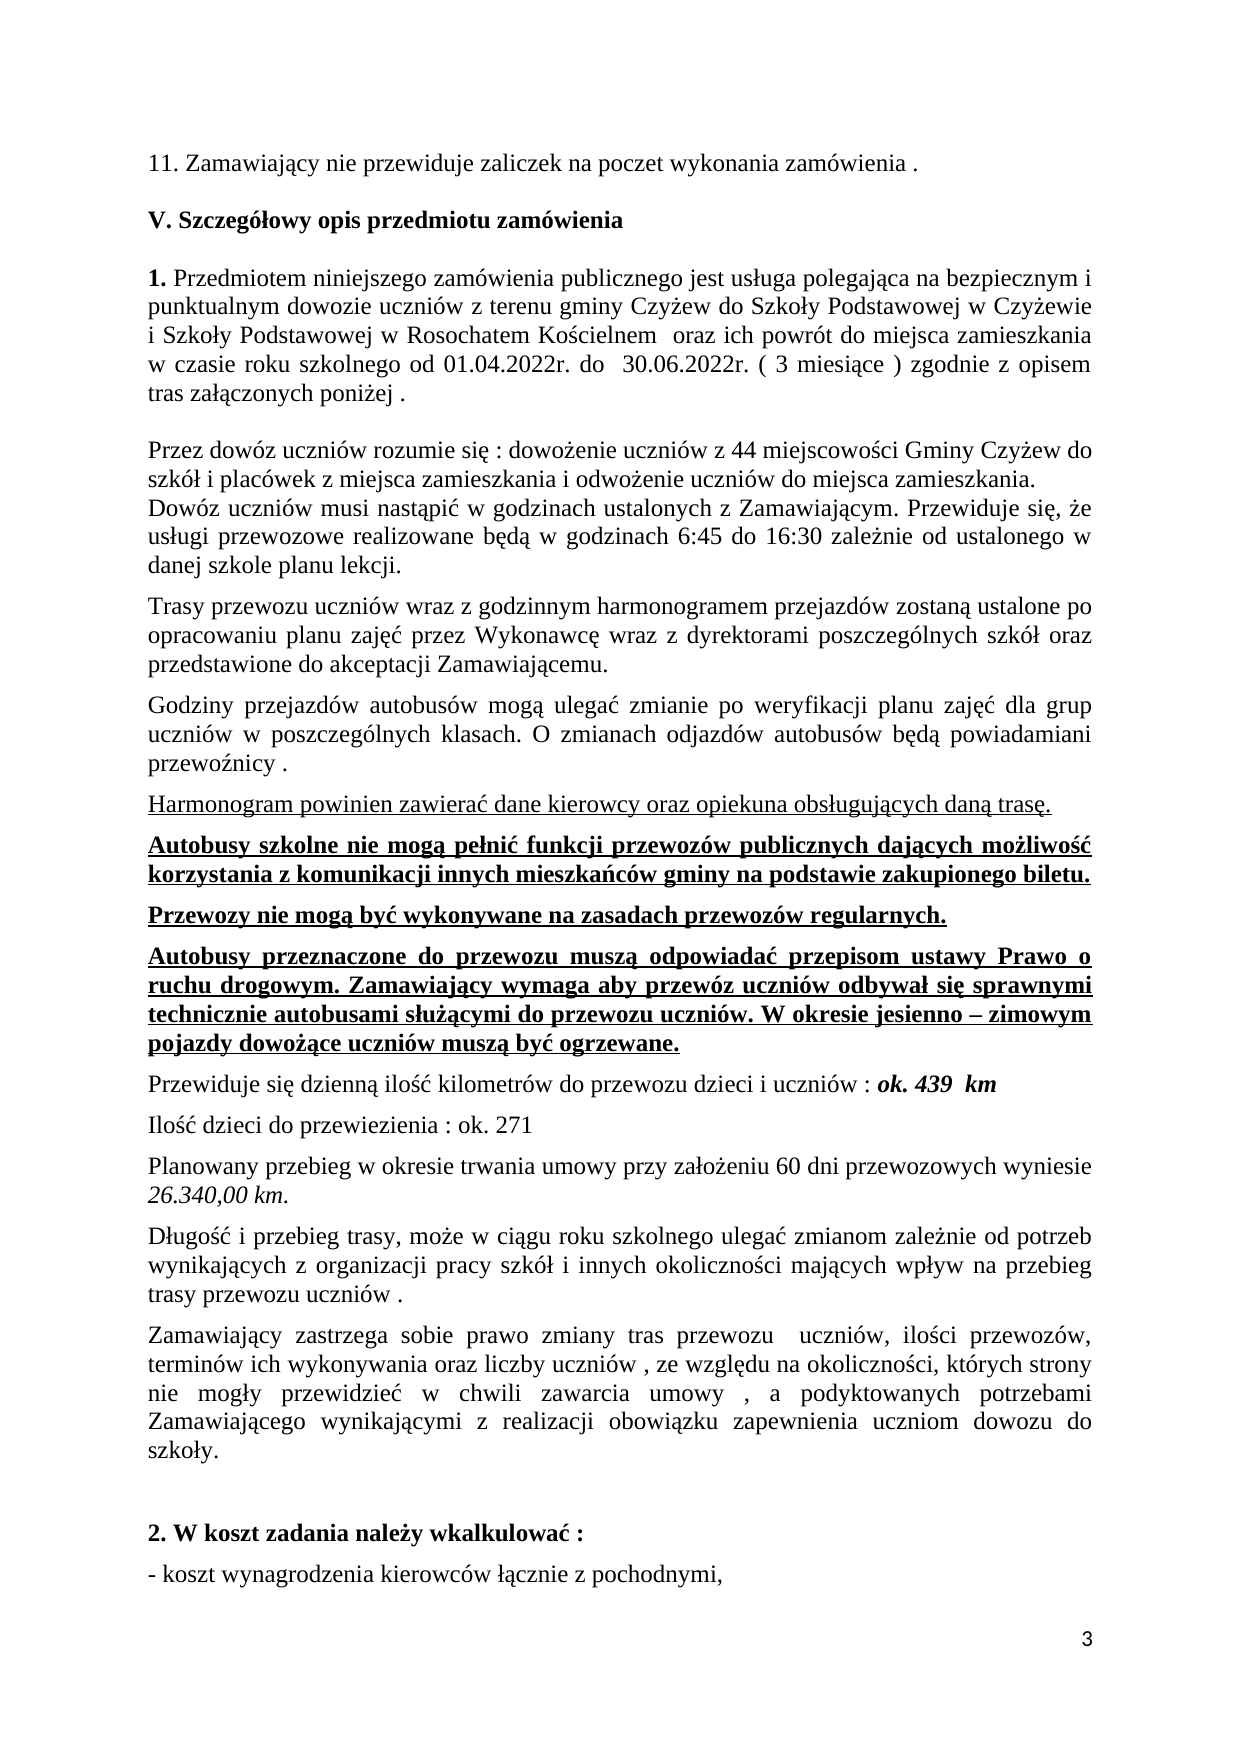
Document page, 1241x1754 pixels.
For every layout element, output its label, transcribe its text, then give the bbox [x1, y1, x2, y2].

text Autobusy szkolne nie mogą pełnić funkcji przewozów publicznych dających możliwość korzystania z komunikacji innych mieszkańców gminy na podstawie zakupionego biletu. [148, 830, 1093, 888]
text Zamawiający zastrzega sobie prawo zmiany tras przewozu uczniów, ilości przewozów, terminów ich wykonywania oraz liczby uczniów , ze względu na okoliczności, których strony nie mogły przewidzieć w chwili zawarcia umowy , a podyktowanych potrzebami Zamawiającego wynikającymi z realizacji obowiązku zapewnienia uczniom dowozu do szkoły. [148, 1320, 1093, 1464]
text V. Szczegółowy opis przedmiotu zamówienia [148, 205, 1093, 234]
text Autobusy przeznaczone do przewozu muszą odpowiadać przepisom ustawy Prawo o ruchu drogowym. Zamawiający wymaga aby przewóz uczniów odbywał się sprawnymi technicznie autobusami służącymi do przewozu uczniów. W okresie jesienno – zimowym pojazdy dowożące uczniów muszą być ogrzewane. [148, 941, 1093, 995]
text 2. W koszt zadania należy wkalkulować : [148, 1518, 1093, 1546]
text - koszt wynagrodzenia kierowców łącznie z pochodnymi, [148, 1559, 1093, 1588]
text Trasy przewozu uczniów wraz z godzinnym harmonogramem przejazdów zostaną ustalone po opracowaniu planu zajęć przez Wykonawcę wraz z dyrektorami poszczególnych szkół oraz przedstawione do akceptacji Zamawiającemu. [148, 591, 1093, 678]
text Długość i przebieg trasy, może w ciągu roku szkolnego ulegać zmianom zależnie od potrzeb wynikających z organizacji pracy szkół i innych okoliczności mających wpływ na przebieg trasy przewozu uczniów . [148, 1221, 1093, 1308]
text Harmonogram powinien zawierać dane kierowcy oraz opiekuna obsługujących daną trasę. [148, 789, 1093, 818]
text 11. Zamawiający nie przewiduje zaliczek na poczet wykonania zamówienia . [148, 148, 1093, 176]
text Godziny przejazdów autobusów mogą ulegać zmianie po weryfikacji planu zajęć dla grup uczniów w poszczególnych klasach. O zmianach odjazdów autobusów będą powiadamiani przewoźnicy . [148, 690, 1093, 776]
text Autobusy przeznaczone do przewozu muszą odpowiadać przepisom ustawy Prawo o ruchu drogowym. Zamawiający wymaga aby przewóz uczniów odbywał się sprawnymi technicznie autobusami służącymi do przewozu uczniów. W okresie jesienno – zimowym pojazdy dowożące uczniów muszą być ogrzewane. [148, 997, 1093, 1024]
text Planowany przebieg w okresie trwania umowy przy założeniu 60 dni przewozowych wyniesie 26.340,00 km. [148, 1151, 1093, 1209]
text Dowóz uczniów musi nastąpić w godzinach ustalonych z Zamawiającym. Przewiduje się, że usługi przewozowe realizowane będą w godzinach 6:45 do 16:30 zależnie od ustalonego w danej szkole planu lekcji. [148, 493, 1093, 579]
text Przewiduje się dzienną ilość kilometrów do przewozu dzieci i uczniów : ok. 439 km [148, 1069, 1093, 1098]
text Przez dowóz uczniów rozumie się : dowożenie uczniów z 44 miejscowości Gminy Czyżew do szkół i placówek z miejsca zamieszkania i odwożenie uczniów do miejsca zamieszkania. [148, 435, 1093, 493]
text Przewozy nie mogą być wykonywane na zasadach przewozów regularnych. [148, 900, 1093, 929]
text Autobusy przeznaczone do przewozu muszą odpowiadać przepisom ustawy Prawo o ruchu drogowym. Zamawiający wymaga aby przewóz uczniów odbywał się sprawnymi technicznie autobusami służącymi do przewozu uczniów. W okresie jesienno – zimowym pojazdy dowożące uczniów muszą być ogrzewane. [148, 1025, 1093, 1056]
text Ilość dzieci do przewiezienia : ok. 271 [148, 1110, 1093, 1139]
text 1. Przedmiotem niniejszego zamówienia publicznego jest usługa polegająca na bezpiecznym i punktualnym dowozie uczniów z terenu gminy Czyżew do Szkoły Podstawowej w Czyżewie i Szkoły Podstawowej w Rosochatem Kościelnem oraz ich powrót do miejsca zamieszkania w czasie roku szkolnego od 01.04.2022r. do 30.06.2022r. ( 3 miesiące ) zgodnie z opisem tras załączonych poniżej . [148, 263, 1093, 406]
